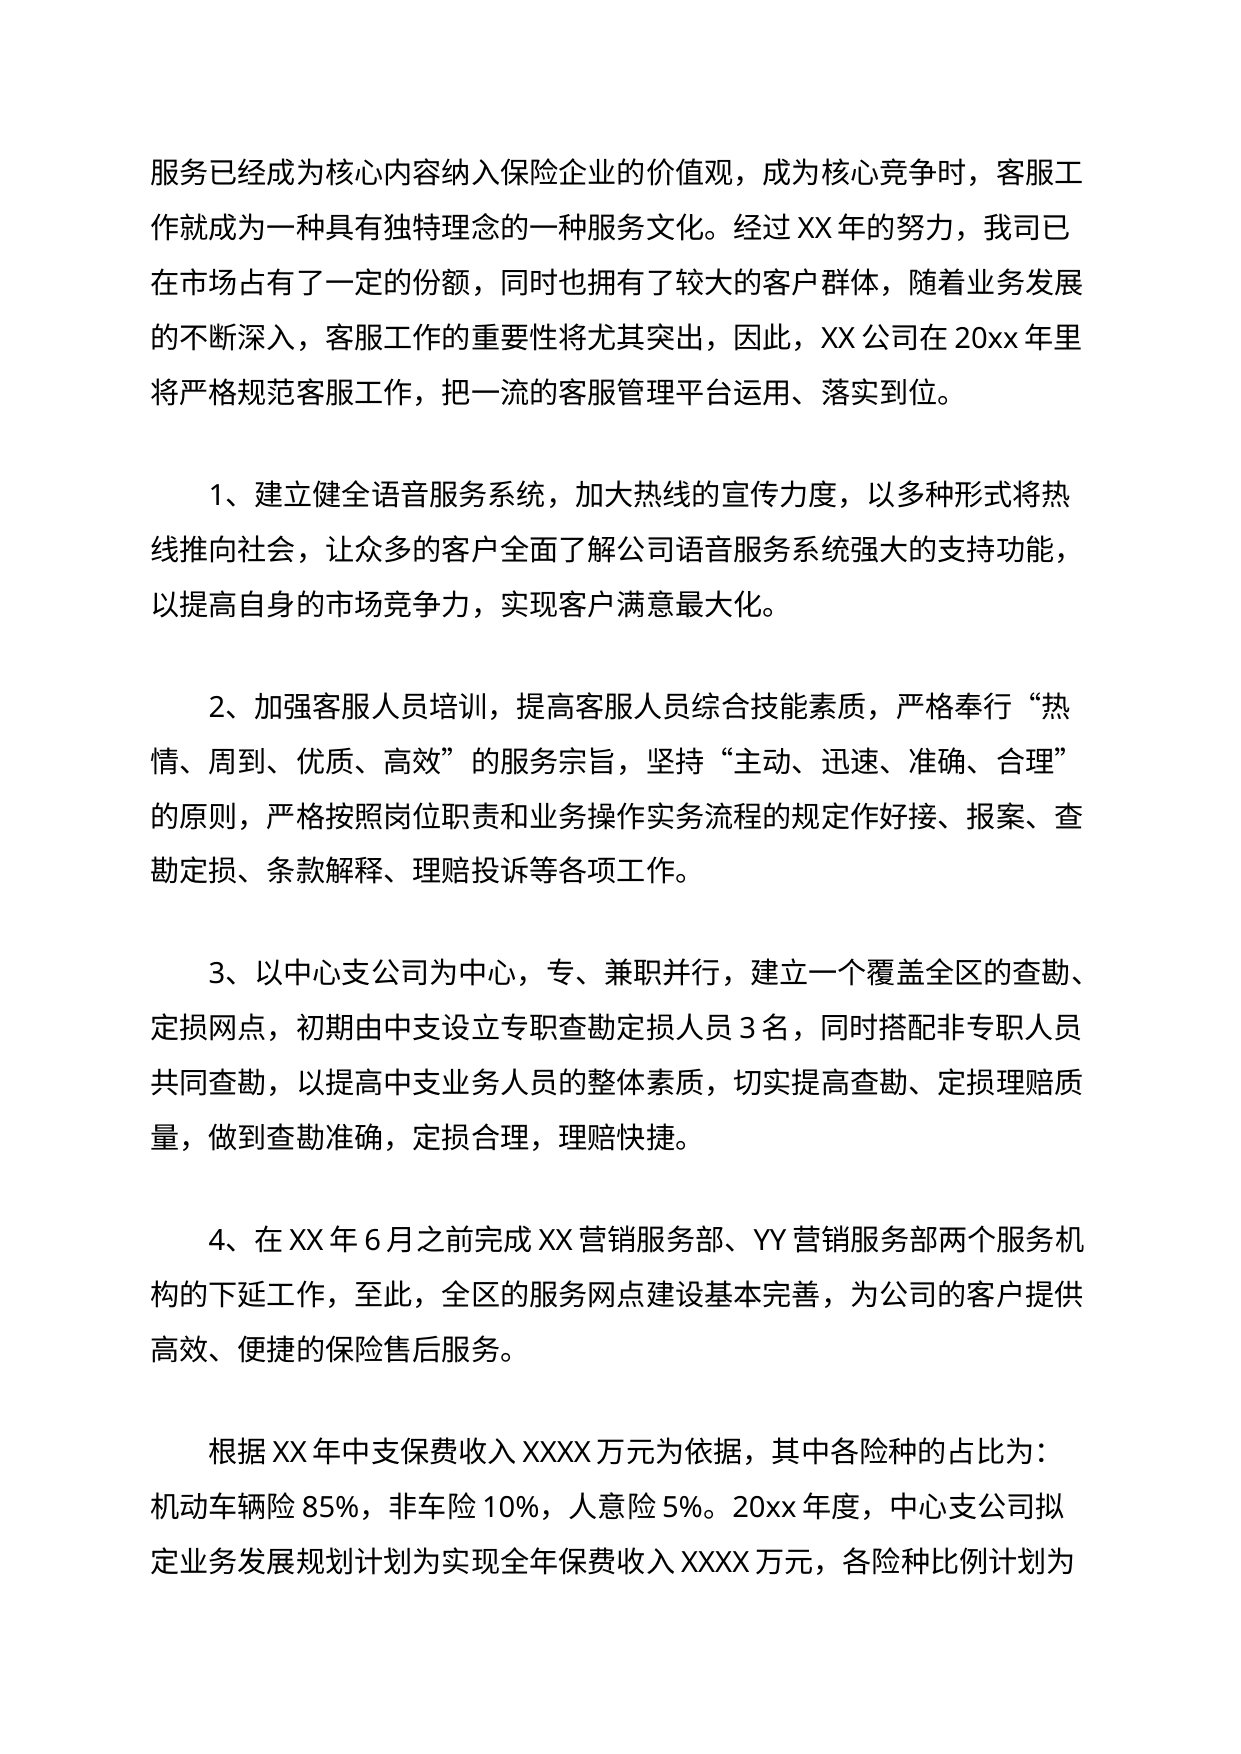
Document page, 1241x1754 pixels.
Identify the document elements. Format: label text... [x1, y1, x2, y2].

text 1、建立健全语音服务系统，加大热线的宣传力度，以多种形式将热线推向社会，让众多的客户全面了解公司语音服务系统强大的支持功能，以提高自身的市场竞争力，实现客户满意最大化。 [150, 472, 1090, 624]
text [150, 150, 1090, 412]
text 2、加强客服人员培训，提高客服人员综合技能素质，严格奉行“热情、周到、优质、高效”的服务宗旨，坚持“主动、迅速、准确、合理”的原则，严格按照岗位职责和业务操作实务流程的规定作好接、报案、查勘定损、条款解释、理赔投诉等各项工作。 [150, 683, 1090, 890]
text 4、在XX年6月之前完成XX营销服务部、YY营销服务部两个服务机构的下延工作，至此，全区的服务网点建设基本完善，为公司的客户提供高效、便捷的保险售后服务。 [150, 1216, 1090, 1369]
text 3、以中心支公司为中心，专、兼职并行，建立一个覆盖全区的查勘、定损网点，初期由中支设立专职查勘定损人员3名，同时搭配非专职人员共同查勘，以提高中支业务人员的整体素质，切实提高查勘、定损理赔质量，做到查勘准确，定损合理，理赔快捷。 [150, 950, 1090, 1157]
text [150, 1428, 1090, 1581]
